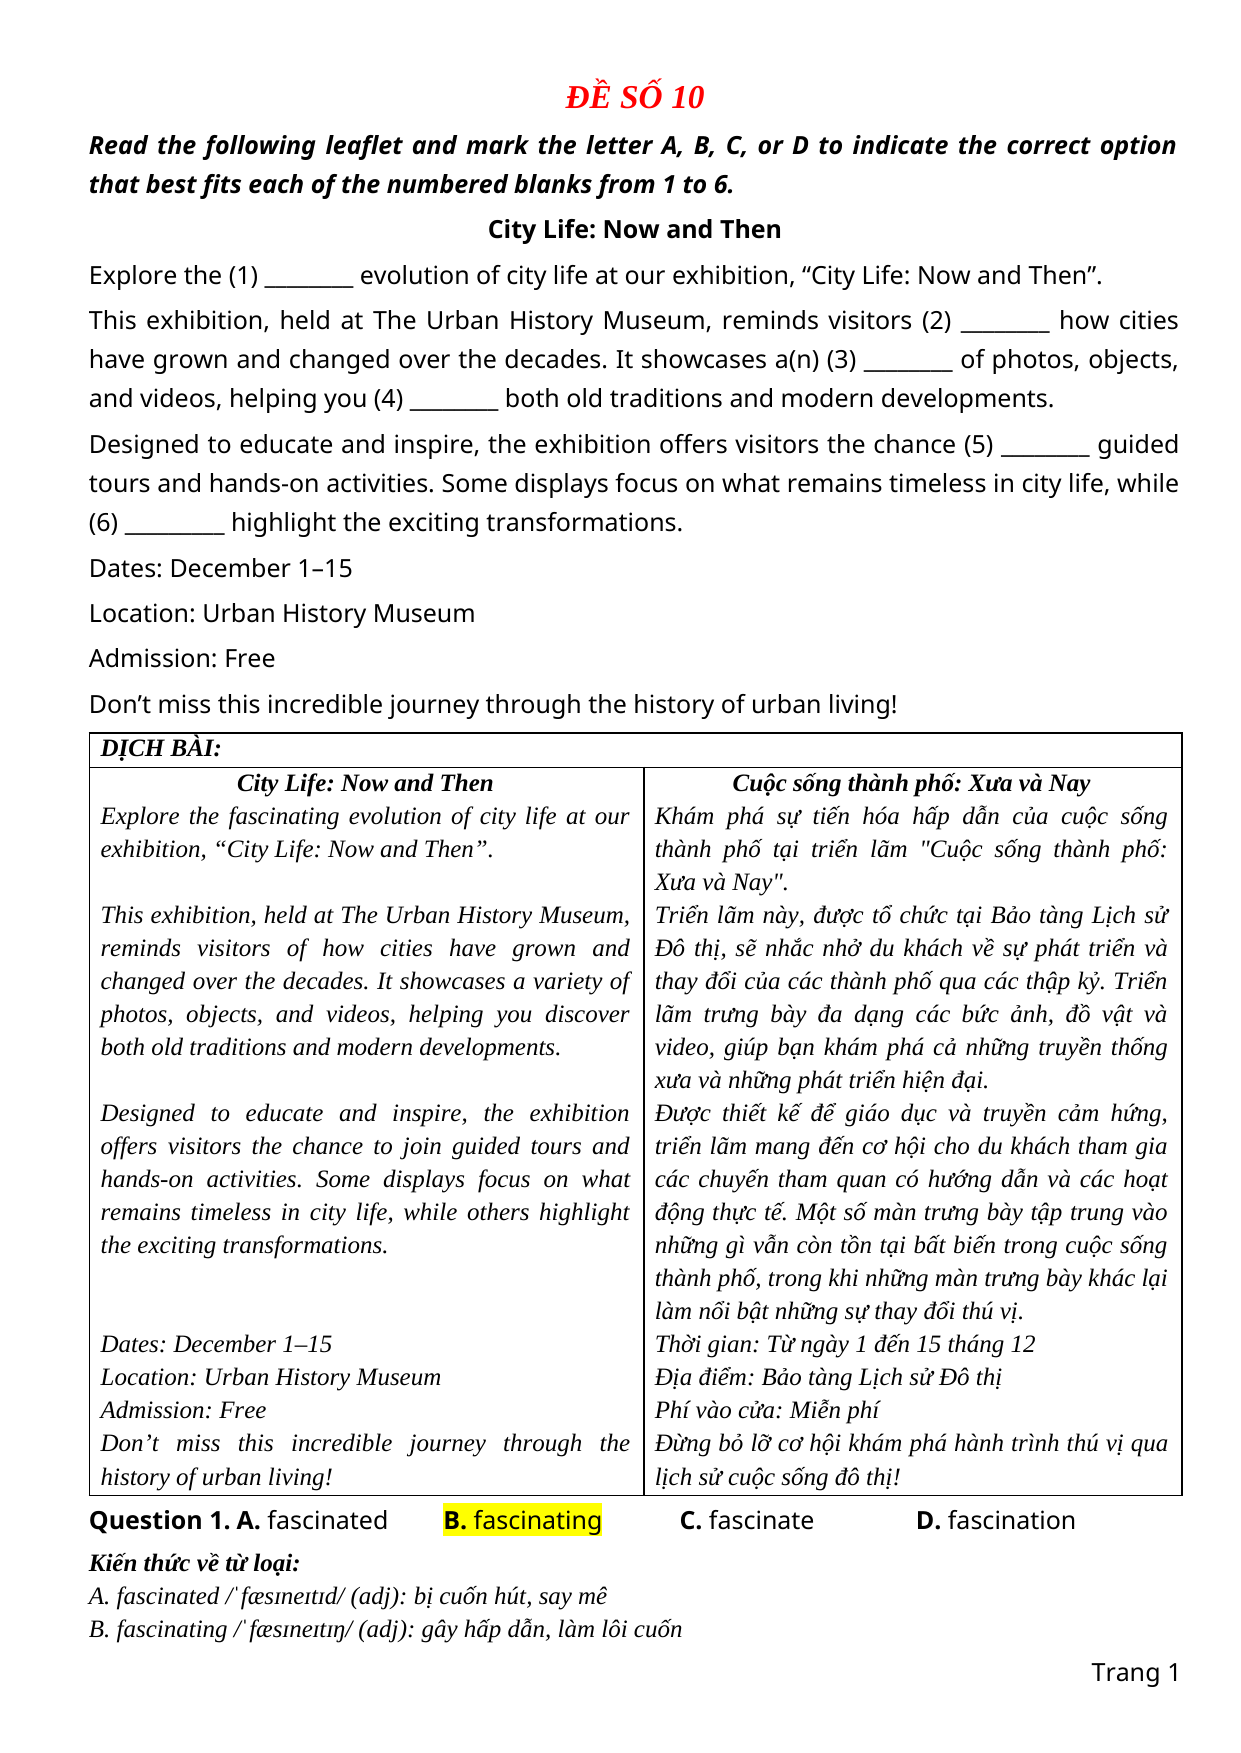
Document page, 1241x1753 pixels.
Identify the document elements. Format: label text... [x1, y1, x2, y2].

table_cell Dates: December 1–15 [90, 1330, 643, 1362]
table_cell Location: Urban History Museum [90, 1363, 643, 1396]
text Explore the (1) ________ evolution of city life at our exhibition, “City Life: Now and Then”. [89, 257, 1181, 291]
table_cell Địa điểm: Bảo tàng Lịch sử Đô thị [645, 1363, 1181, 1396]
table_cell Explore the fascinating evolution of city life at our exhibition, “City Life: Now and Then”. [90, 801, 643, 900]
table_cell Triển lãm này, được tổ chức tại Bảo tàng Lịch sử Đô thị, sẽ nhắc nhở du khách về sự phát triển và thay đổi của các thành phố qua các thập kỷ. Triển lãm trưng bày đa dạng các bức ảnh, đồ vật và video, giúp bạn khám phá cả những truyền thống xưa và những phát triển hiện đại. [645, 900, 1181, 1098]
text City Life: Now and Then [89, 212, 1181, 246]
text Designed to educate and inspire, the exhibition offers visitors the chance (5) ________ guided tours and hands-on activities. Some displays focus on what remains timeless in city life, while (6) _________ highlight the exciting transformations. [89, 427, 1181, 539]
table_cell Phí vào cửa: Miễn phí [645, 1396, 1181, 1428]
text Question 1. A. fascinated B. fascinating C. fascinate D. fascination [89, 1502, 1181, 1536]
table_cell Khám phá sự tiến hóa hấp dẫn của cuộc sống thành phố tại triển lãm "Cuộc sống thành phố: Xưa và Nay". [645, 801, 1181, 900]
table_cell Thời gian: Từ ngày 1 đến 15 tháng 12 [645, 1330, 1181, 1362]
text Kiến thức về từ loại: [89, 1548, 1181, 1577]
table_cell City Life: Now and Then [90, 768, 643, 801]
text Don’t miss this incredible journey through the history of urban living! [89, 687, 1181, 721]
text Dates: December 1–15 [89, 550, 1181, 584]
table_cell This exhibition, held at The Urban History Museum, reminds visitors of how cities have grown and changed over the decades. It showcases a variety of photos, objects, and videos, helping you discover both old traditions and modern developments. [90, 900, 643, 1098]
table_cell Don’t miss this incredible journey through the history of urban living! [90, 1429, 643, 1494]
table_cell Designed to educate and inspire, the exhibition offers visitors the chance to join guided tours and hands-on activities. Some displays focus on what remains timeless in city life, while others highlight the exciting transformations. [90, 1098, 643, 1329]
table_cell Cuộc sống thành phố: Xưa và Nay [645, 768, 1181, 801]
text A. fascinated /ˈfæsɪneɪtɪd/ (adj): bị cuốn hút, say mê [89, 1581, 1181, 1609]
text This exhibition, held at The Urban History Museum, reminds visitors (2) ________ how cities have grown and changed over the decades. It showcases a(n) (3) ________ of photos, objects, and videos, helping you (4) ________ both old traditions and modern developments. [89, 303, 1181, 415]
text Admission: Free [89, 641, 1181, 675]
table_cell Admission: Free [90, 1396, 643, 1428]
table_cell Đừng bỏ lỡ cơ hội khám phá hành trình thú vị qua lịch sử cuộc sống đô thị! [645, 1429, 1181, 1494]
table_cell Được thiết kế để giáo dục và truyền cảm hứng, triển lãm mang đến cơ hội cho du khách tham gia các chuyến tham quan có hướng dẫn và các hoạt động thực tế. Một số màn trưng bày tập trung vào những gì vẫn còn tồn tại bất biến trong cuộc sống thành phố, trong khi những màn trưng bày khác lại làm nổi bật những sự thay đổi thú vị. [645, 1098, 1181, 1329]
table_header DỊCH BÀI: [90, 734, 1181, 767]
text Read the following leaflet and mark the letter A, B, C, or D to indicate the correct option that best fits each of the numbered blanks from 1 to 6. [89, 127, 1181, 201]
text ĐỀ SỐ 10 [89, 77, 1181, 115]
text B. fascinating /ˈfæsɪneɪtɪŋ/ (adj): gây hấp dẫn, làm lôi cuốn [89, 1614, 1181, 1643]
text Location: Urban History Museum [89, 596, 1181, 630]
